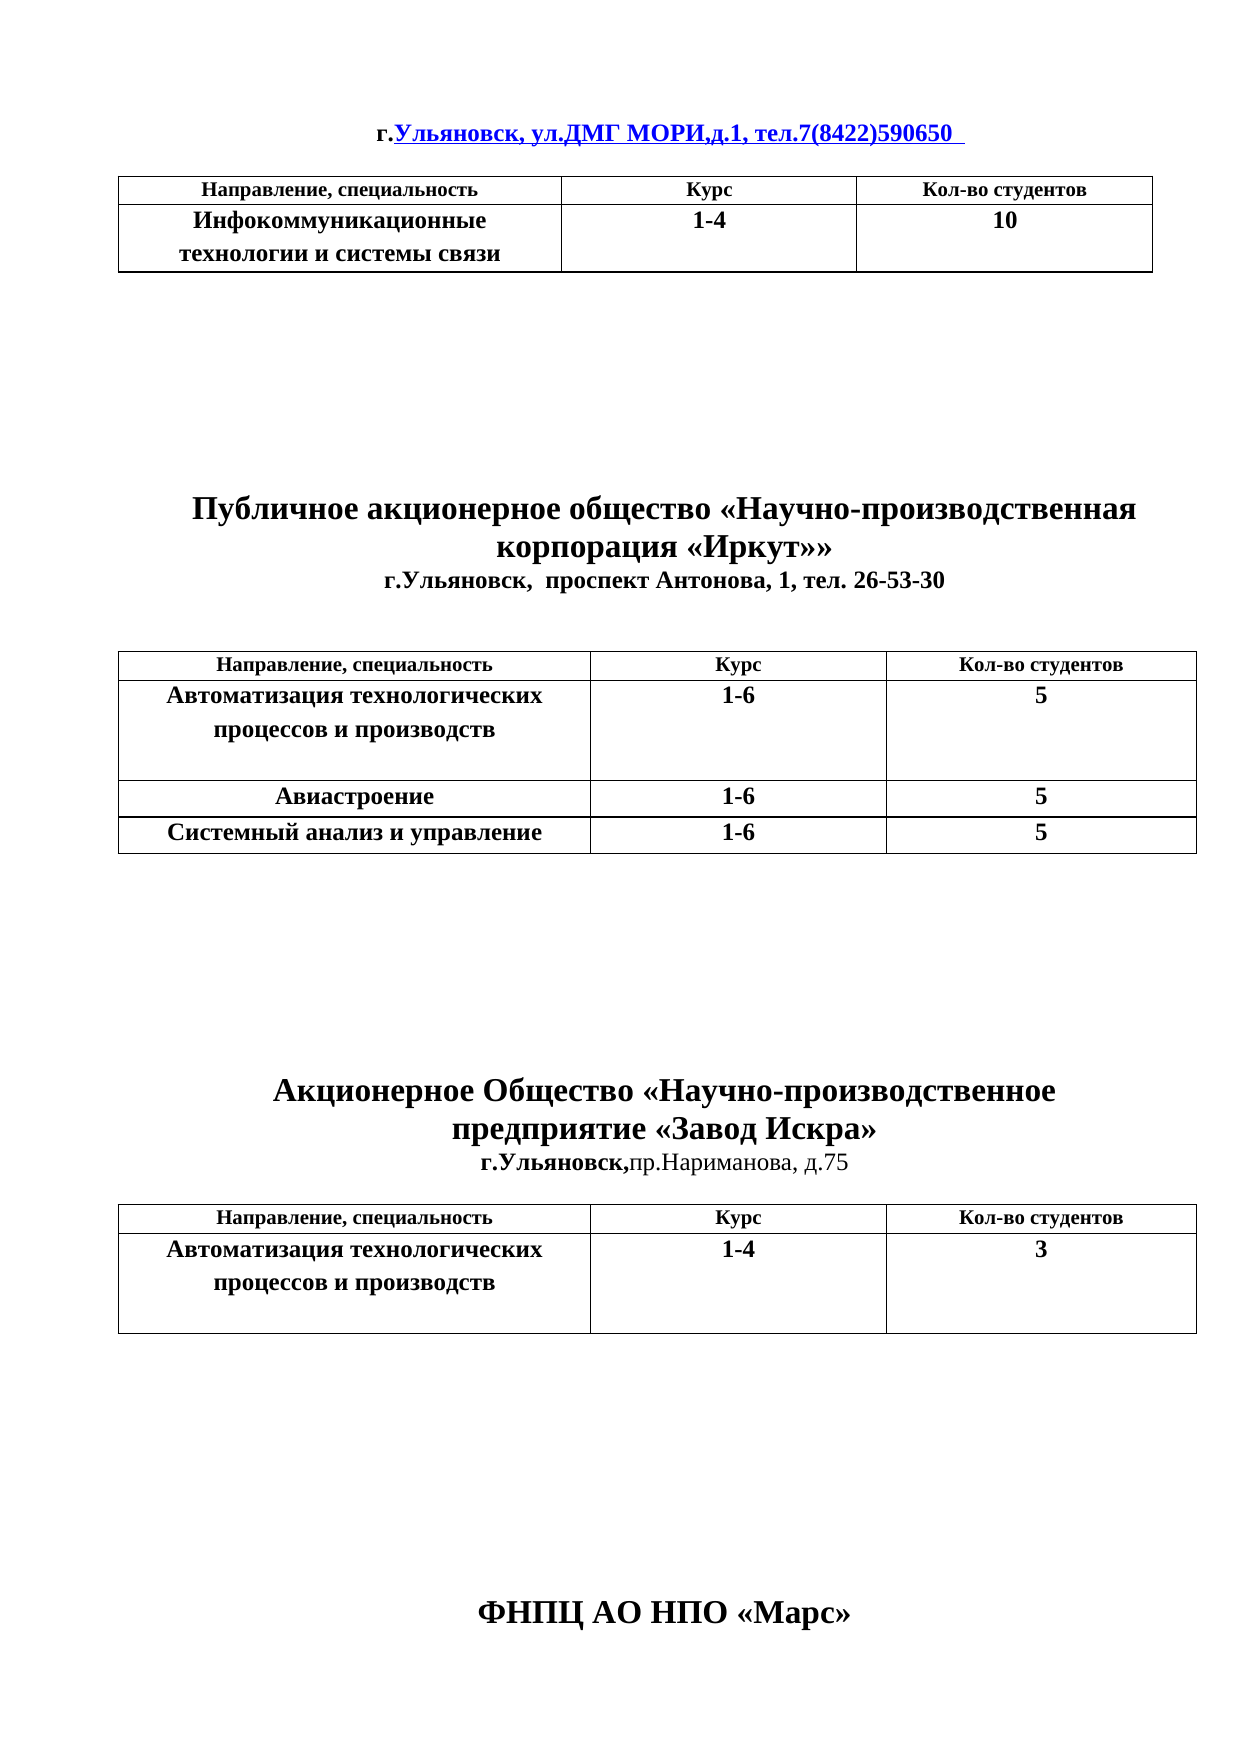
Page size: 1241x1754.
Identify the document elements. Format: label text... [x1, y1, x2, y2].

table_header Направление, специальность [119, 177, 561, 204]
table_cell 10 [857, 205, 1152, 271]
text Публичное акционерное общество «Научно-производственная корпорация «Иркут»» [177, 488, 1152, 565]
table_cell Автоматизация технологических процессов и производств [119, 1234, 590, 1333]
table_header Курс [562, 177, 856, 204]
table_header Кол-во студентов [887, 652, 1196, 679]
table_header Направление, специальность [119, 1205, 590, 1233]
table_cell 5 [887, 681, 1196, 780]
table_cell Авиастроение [119, 781, 590, 816]
table_header Кол-во студентов [887, 1205, 1196, 1233]
table_cell Инфокоммуникационные технологии и системы связи [119, 205, 561, 271]
text Акционерное Общество «Научно-производственное предприятие «Завод Искра» [177, 1070, 1152, 1147]
table_header Курс [591, 652, 886, 679]
table_cell 1-6 [591, 781, 886, 816]
table_cell 1-4 [562, 205, 856, 271]
table_cell Автоматизация технологических процессов и производств [119, 681, 590, 780]
table_cell 1-6 [591, 681, 886, 780]
text г.Ульяновск, ул.ДМГ МОРИ,д.1, тел.7(8422)590650 [177, 118, 1152, 147]
table_cell Системный анализ и управление [119, 818, 590, 853]
table_header Кол-во студентов [857, 177, 1152, 204]
table_cell 1-4 [591, 1234, 886, 1333]
table_cell 5 [887, 818, 1196, 853]
table_cell 1-6 [591, 818, 886, 853]
table_cell 3 [887, 1234, 1196, 1333]
table_cell 5 [887, 781, 1196, 816]
table_header Курс [591, 1205, 886, 1233]
text г.Ульяновск, проспект Антонова, 1, тел. 26-53-30 [177, 565, 1152, 593]
table_header Направление, специальность [119, 652, 590, 679]
text г.Ульяновск,пр.Нариманова, д.75 [177, 1147, 1152, 1175]
text ФНПЦ АО НПО «Марс» [177, 1593, 1152, 1631]
